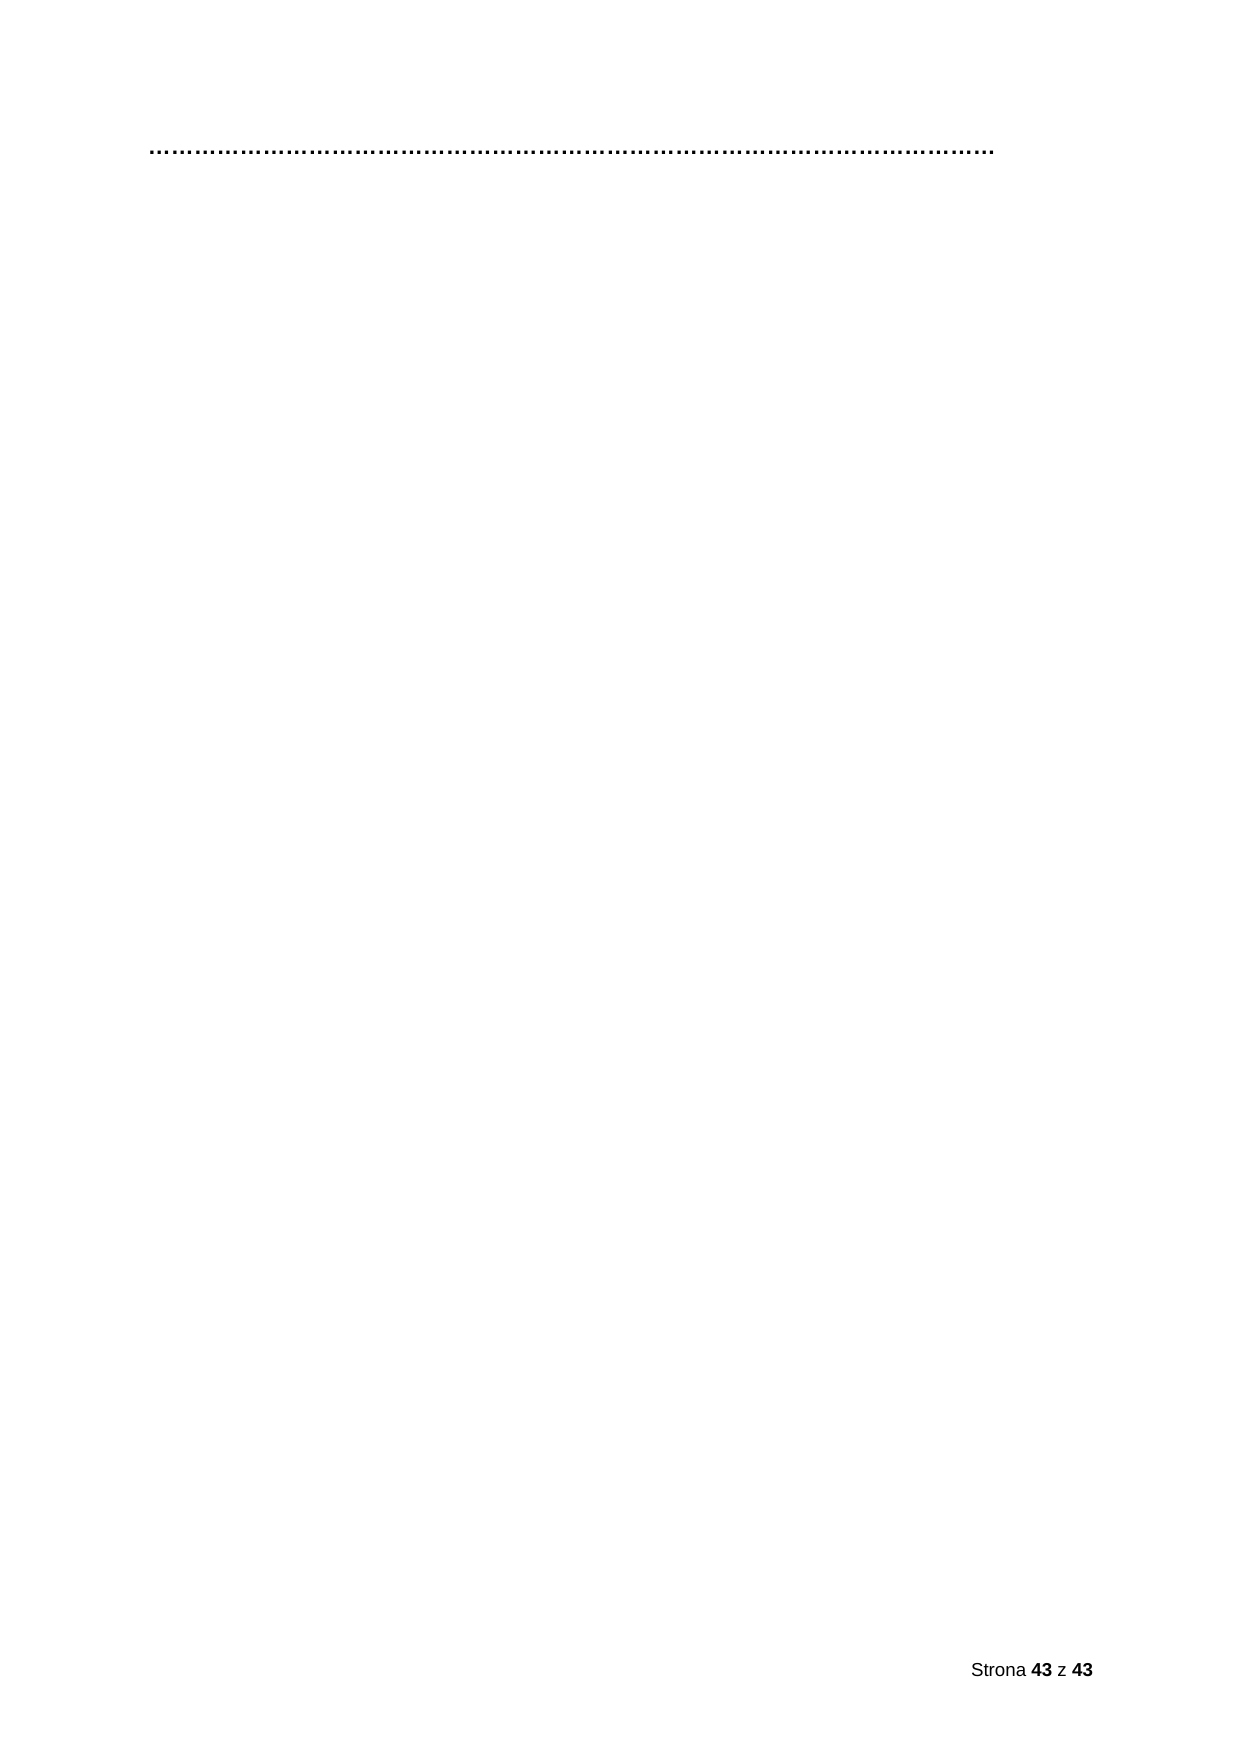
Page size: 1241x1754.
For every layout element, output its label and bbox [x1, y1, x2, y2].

text [148, 133, 1093, 159]
